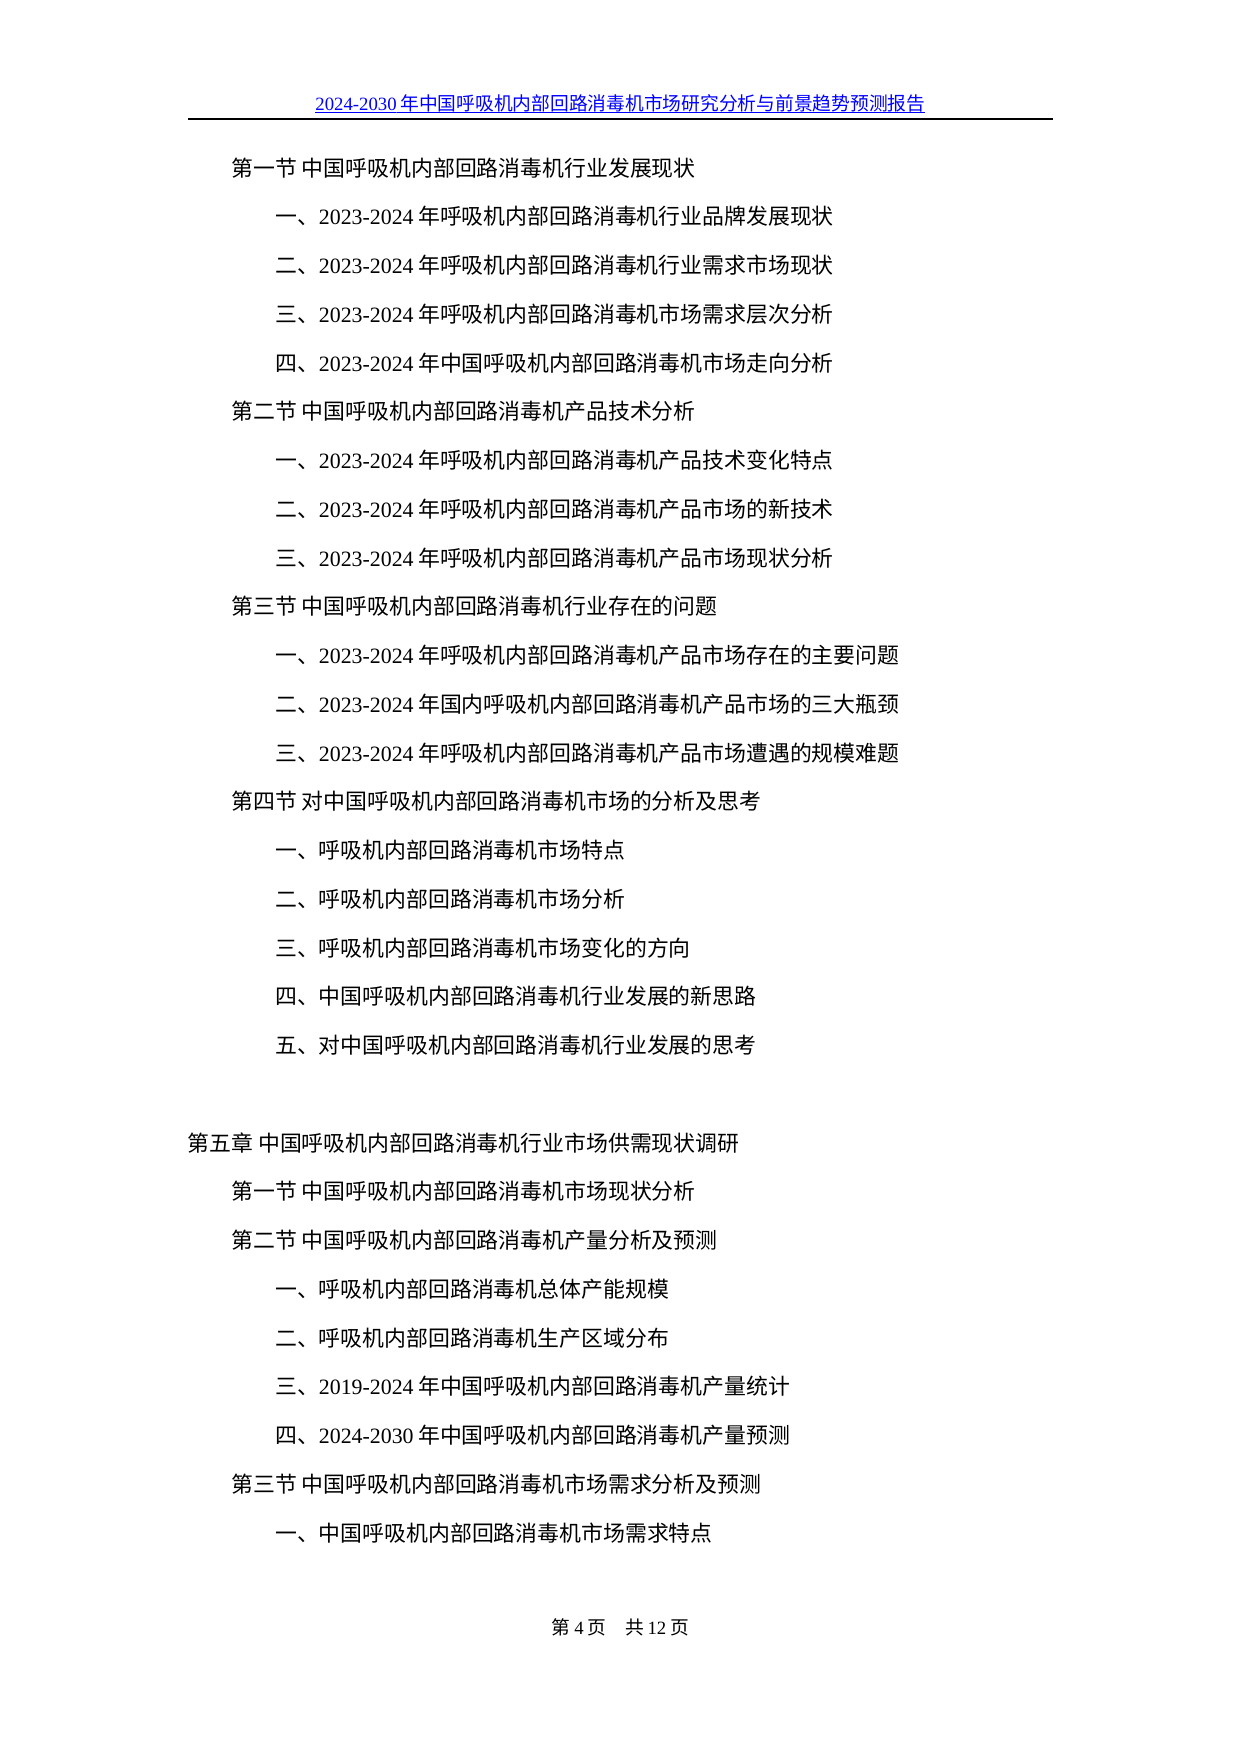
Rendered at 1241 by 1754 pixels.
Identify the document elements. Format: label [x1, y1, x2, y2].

text [187, 150, 1053, 1548]
